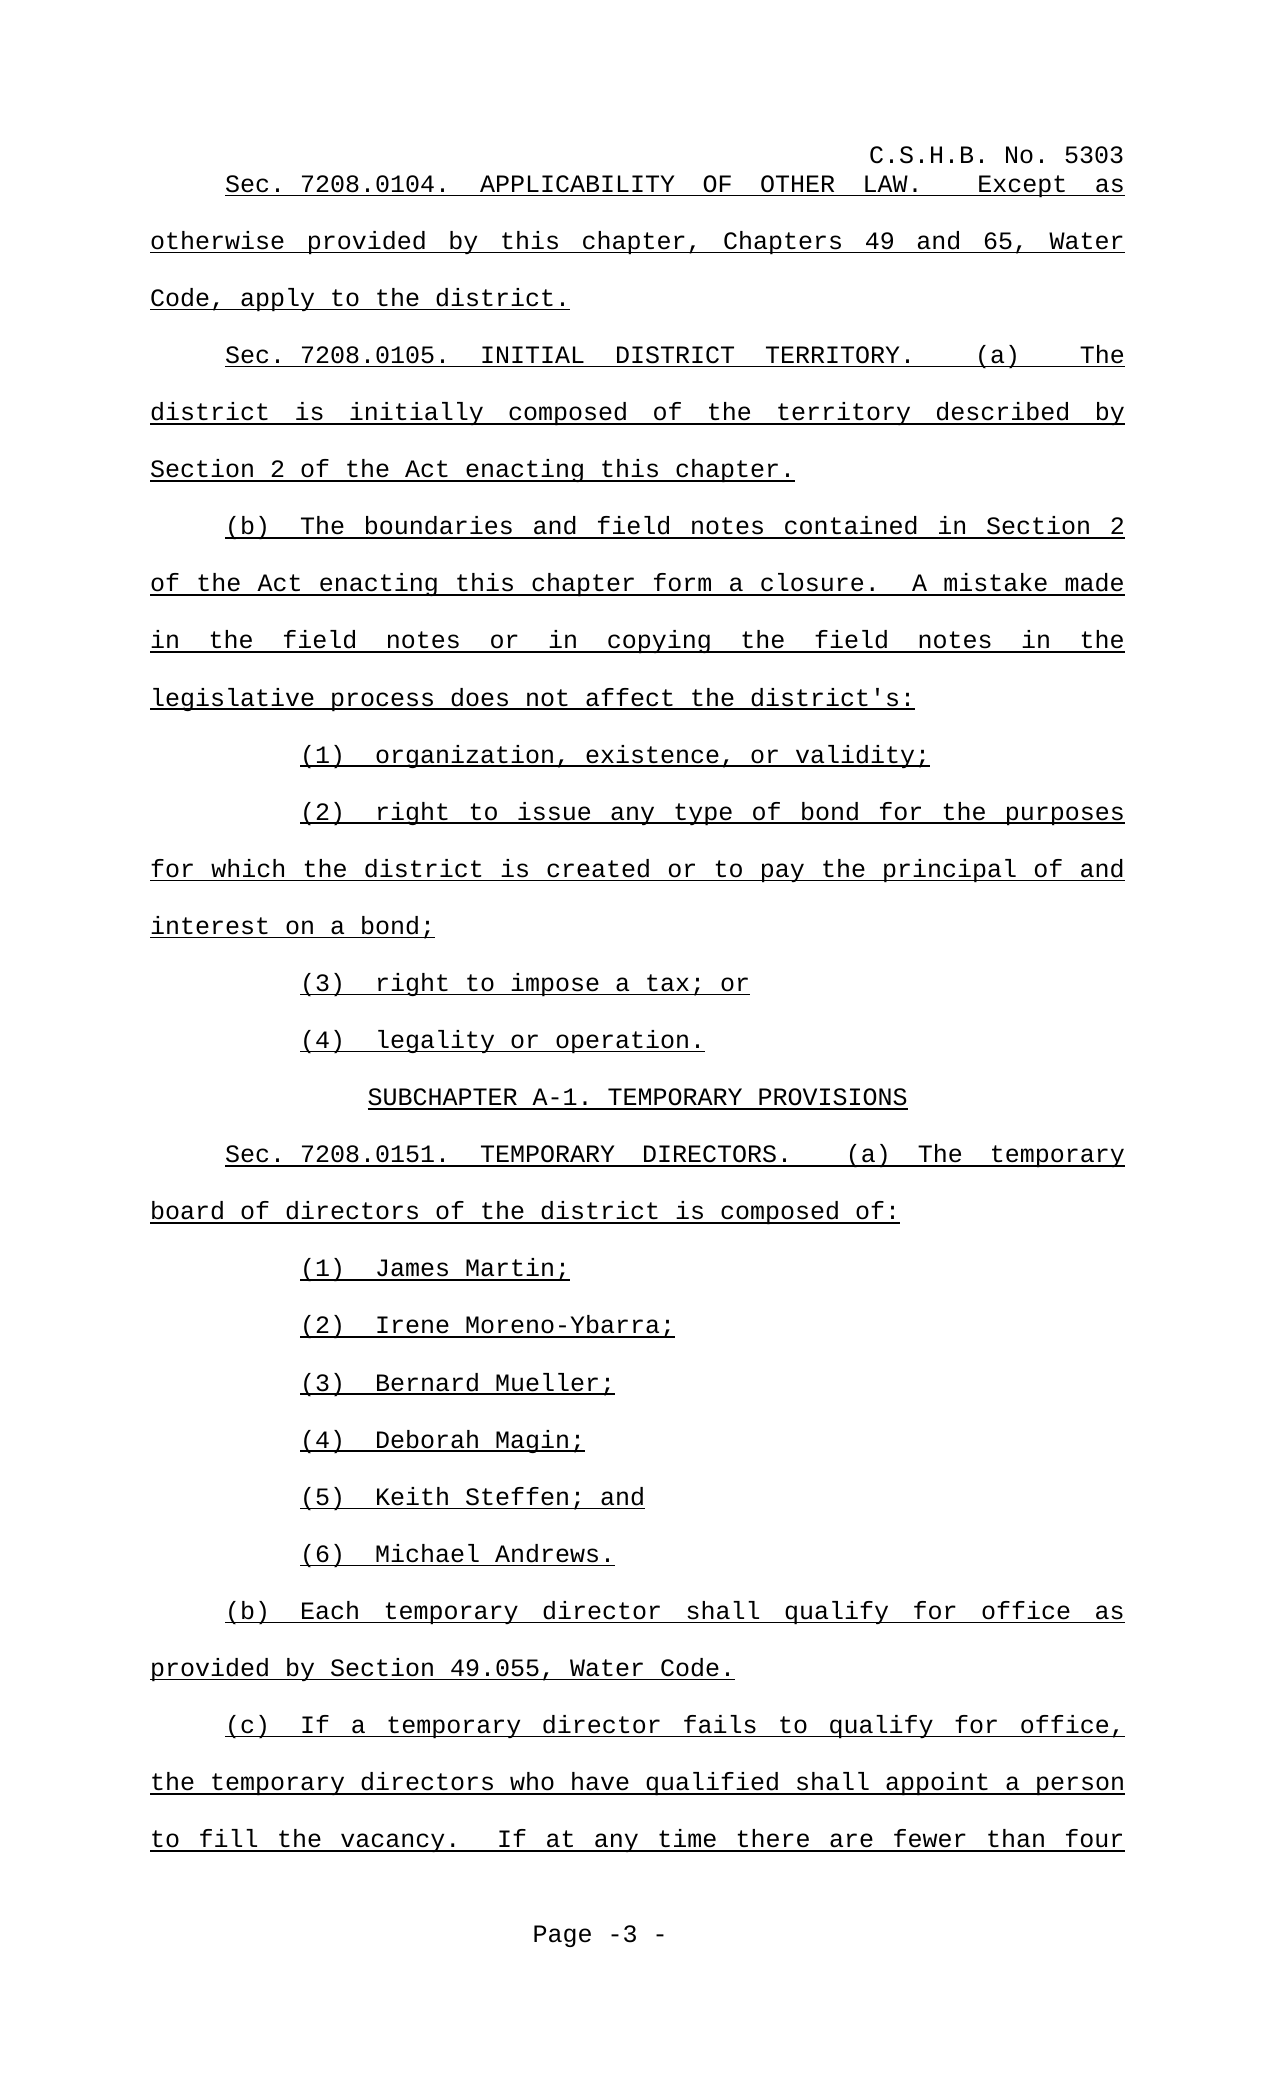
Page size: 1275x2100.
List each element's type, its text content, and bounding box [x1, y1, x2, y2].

text (5) Keith Steffen; and [150, 1484, 1125, 1513]
text (4) legality or operation. [150, 1027, 1125, 1056]
text (2) right to issue any type of bond for the purposes for which the district is created or to pay the principal of and interest on a bond; [150, 799, 1125, 880]
text (b) The boundaries and field notes contained in Section 2 of the Act enacting this chapter form a closure. A mistake made in the field notes or in copying the field notes in the legislative process does not affect the district's: [150, 596, 1125, 651]
text (b) The boundaries and field notes contained in Section 2 of the Act enacting this chapter form a closure. A mistake made in the field notes or in copying the field notes in the legislative process does not affect the district's: [150, 514, 1125, 594]
text Sec. 7208.0105. INITIAL DISTRICT TERRITORY. (a) The district is initially composed of the territory described by Section 2 of the Act enacting this chapter. [150, 425, 1125, 485]
text (1) James Martin; [150, 1256, 1125, 1284]
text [150, 1795, 1125, 1850]
text Sec. 7208.0104. APPLICABILITY OF OTHER LAW. Except as otherwise provided by this chapter, Chapters 49 and 65, Water Code, apply to the district. [150, 253, 1125, 314]
text (2) Irene Moreno-Ybarra; [150, 1313, 1125, 1341]
text (6) Michael Andrews. [150, 1541, 1125, 1570]
text SUBCHAPTER A-1. TEMPORARY PROVISIONS [150, 1084, 1125, 1113]
text (2) right to issue any type of bond for the purposes for which the district is created or to pay the principal of and interest on a bond; [150, 881, 1125, 942]
text Sec. 7208.0151. TEMPORARY DIRECTORS. (a) The temporary board of directors of the district is composed of: [150, 1142, 1125, 1227]
text (3) Bernard Mueller; [150, 1370, 1125, 1398]
text Sec. 7208.0105. INITIAL DISTRICT TERRITORY. (a) The district is initially composed of the territory described by Section 2 of the Act enacting this chapter. [150, 342, 1125, 423]
text (1) organization, existence, or validity; [150, 742, 1125, 771]
text (4) Deborah Magin; [150, 1427, 1125, 1456]
text (3) right to impose a tax; or [150, 970, 1125, 999]
text (b) Each temporary director shall qualify for office as provided by Section 49.055, Water Code. [150, 1598, 1125, 1684]
text Sec. 7208.0104. APPLICABILITY OF OTHER LAW. Except as otherwise provided by this chapter, Chapters 49 and 65, Water Code, apply to the district. [150, 171, 1125, 252]
text (b) The boundaries and field notes contained in Section 2 of the Act enacting this chapter form a closure. A mistake made in the field notes or in copying the field notes in the legislative process does not affect the district's: [150, 653, 1125, 713]
